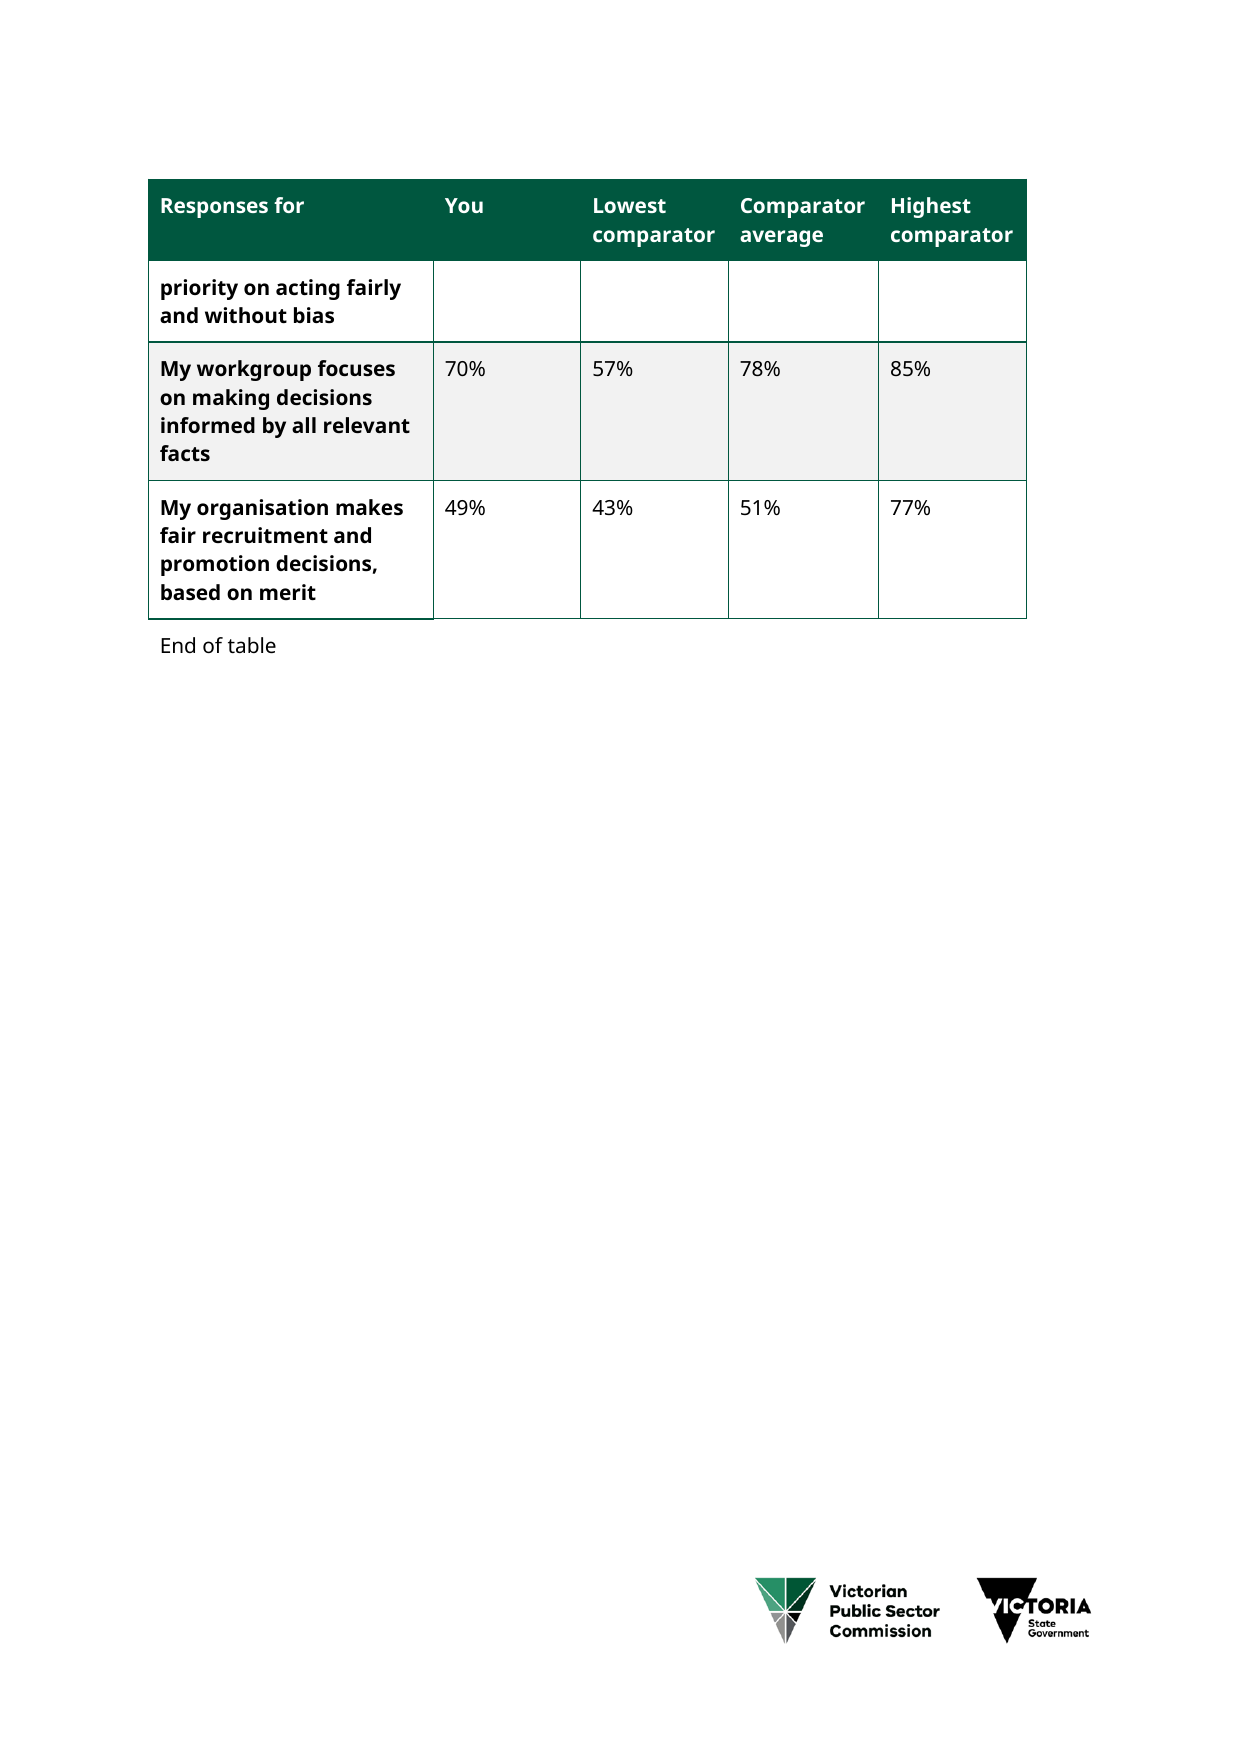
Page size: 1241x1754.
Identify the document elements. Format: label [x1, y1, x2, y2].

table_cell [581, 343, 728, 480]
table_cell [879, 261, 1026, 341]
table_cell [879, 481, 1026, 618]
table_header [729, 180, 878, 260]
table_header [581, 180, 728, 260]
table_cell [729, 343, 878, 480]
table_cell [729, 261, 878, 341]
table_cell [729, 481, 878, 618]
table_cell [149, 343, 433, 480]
picture [754, 1577, 1093, 1645]
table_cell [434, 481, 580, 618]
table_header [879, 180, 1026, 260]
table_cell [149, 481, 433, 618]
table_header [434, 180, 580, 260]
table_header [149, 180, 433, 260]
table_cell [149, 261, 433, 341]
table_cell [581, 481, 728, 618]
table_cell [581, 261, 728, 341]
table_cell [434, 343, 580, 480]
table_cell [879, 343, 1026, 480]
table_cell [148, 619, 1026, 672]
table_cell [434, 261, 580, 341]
